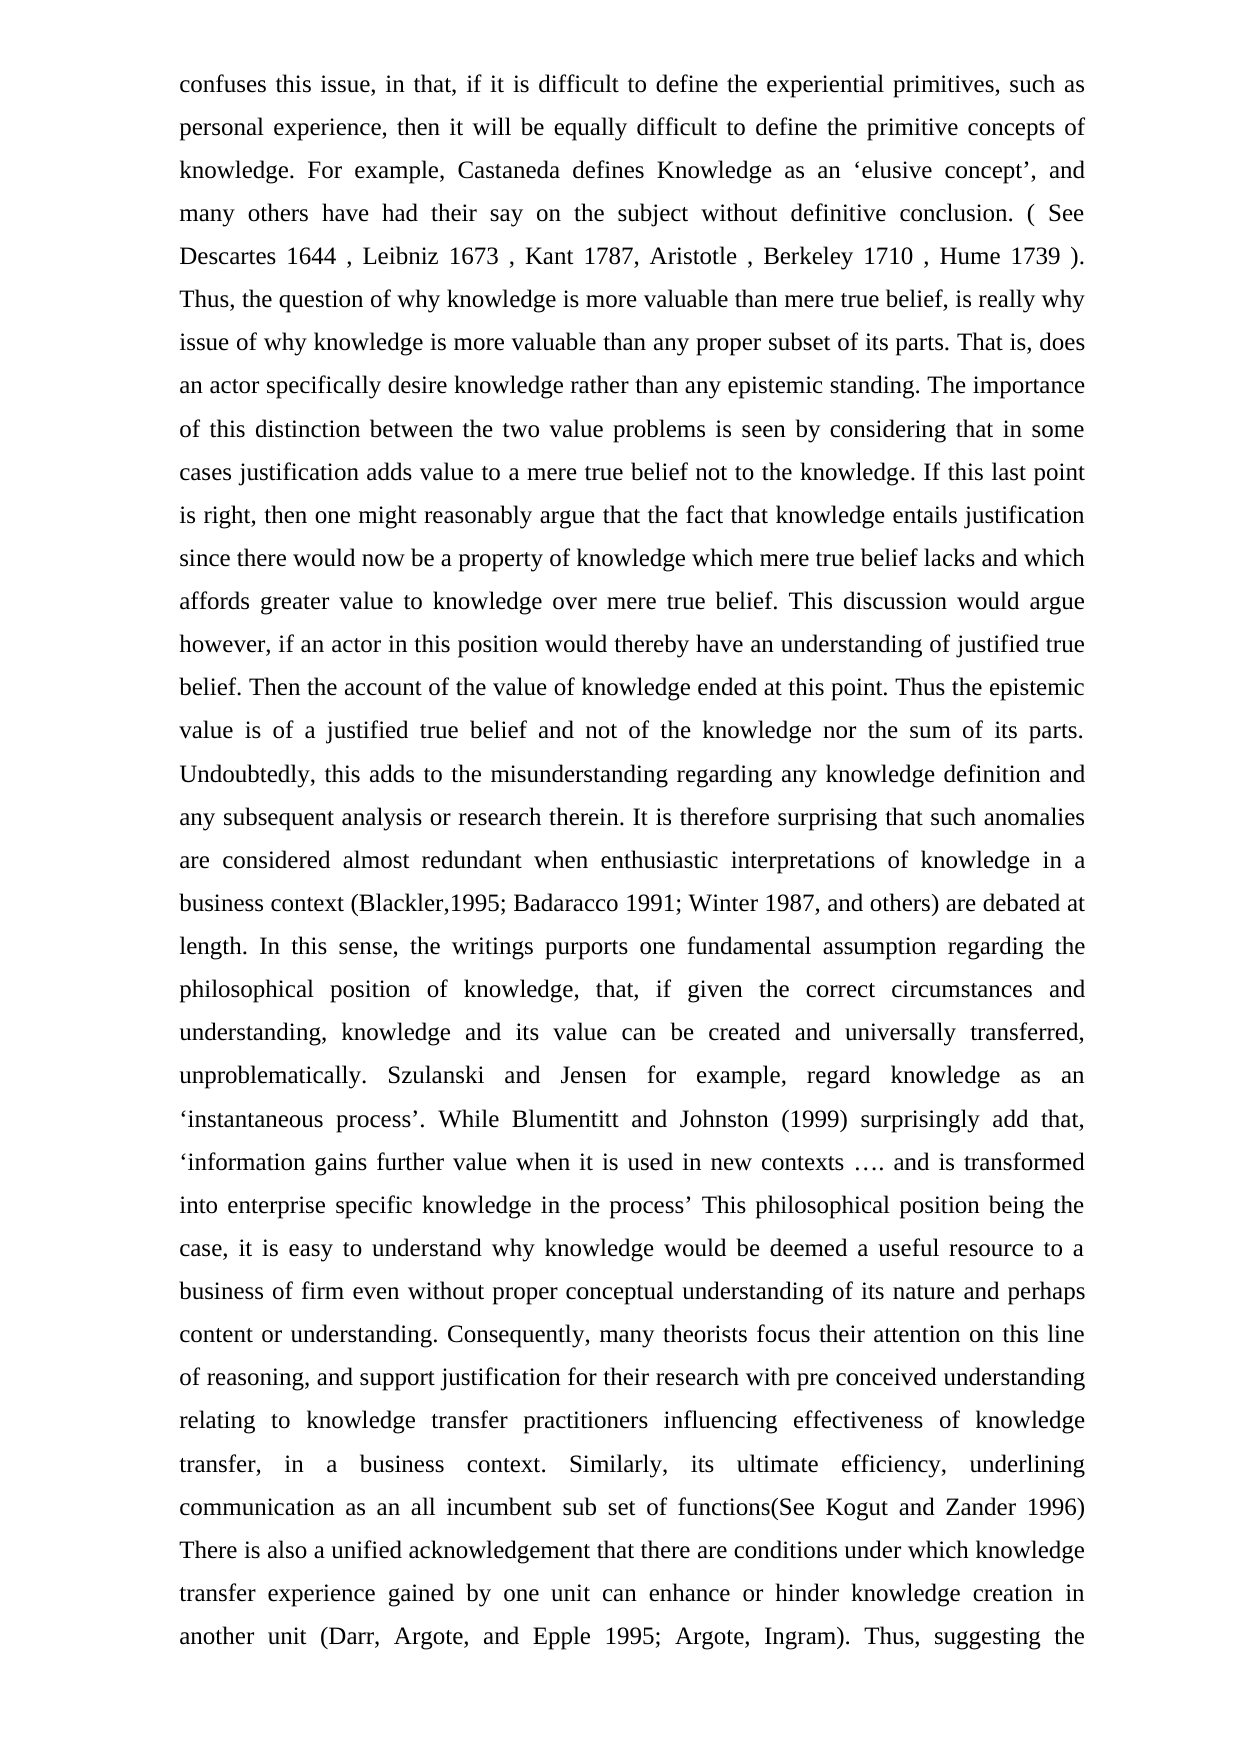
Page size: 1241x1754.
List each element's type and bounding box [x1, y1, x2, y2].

text [179, 69, 1086, 1650]
